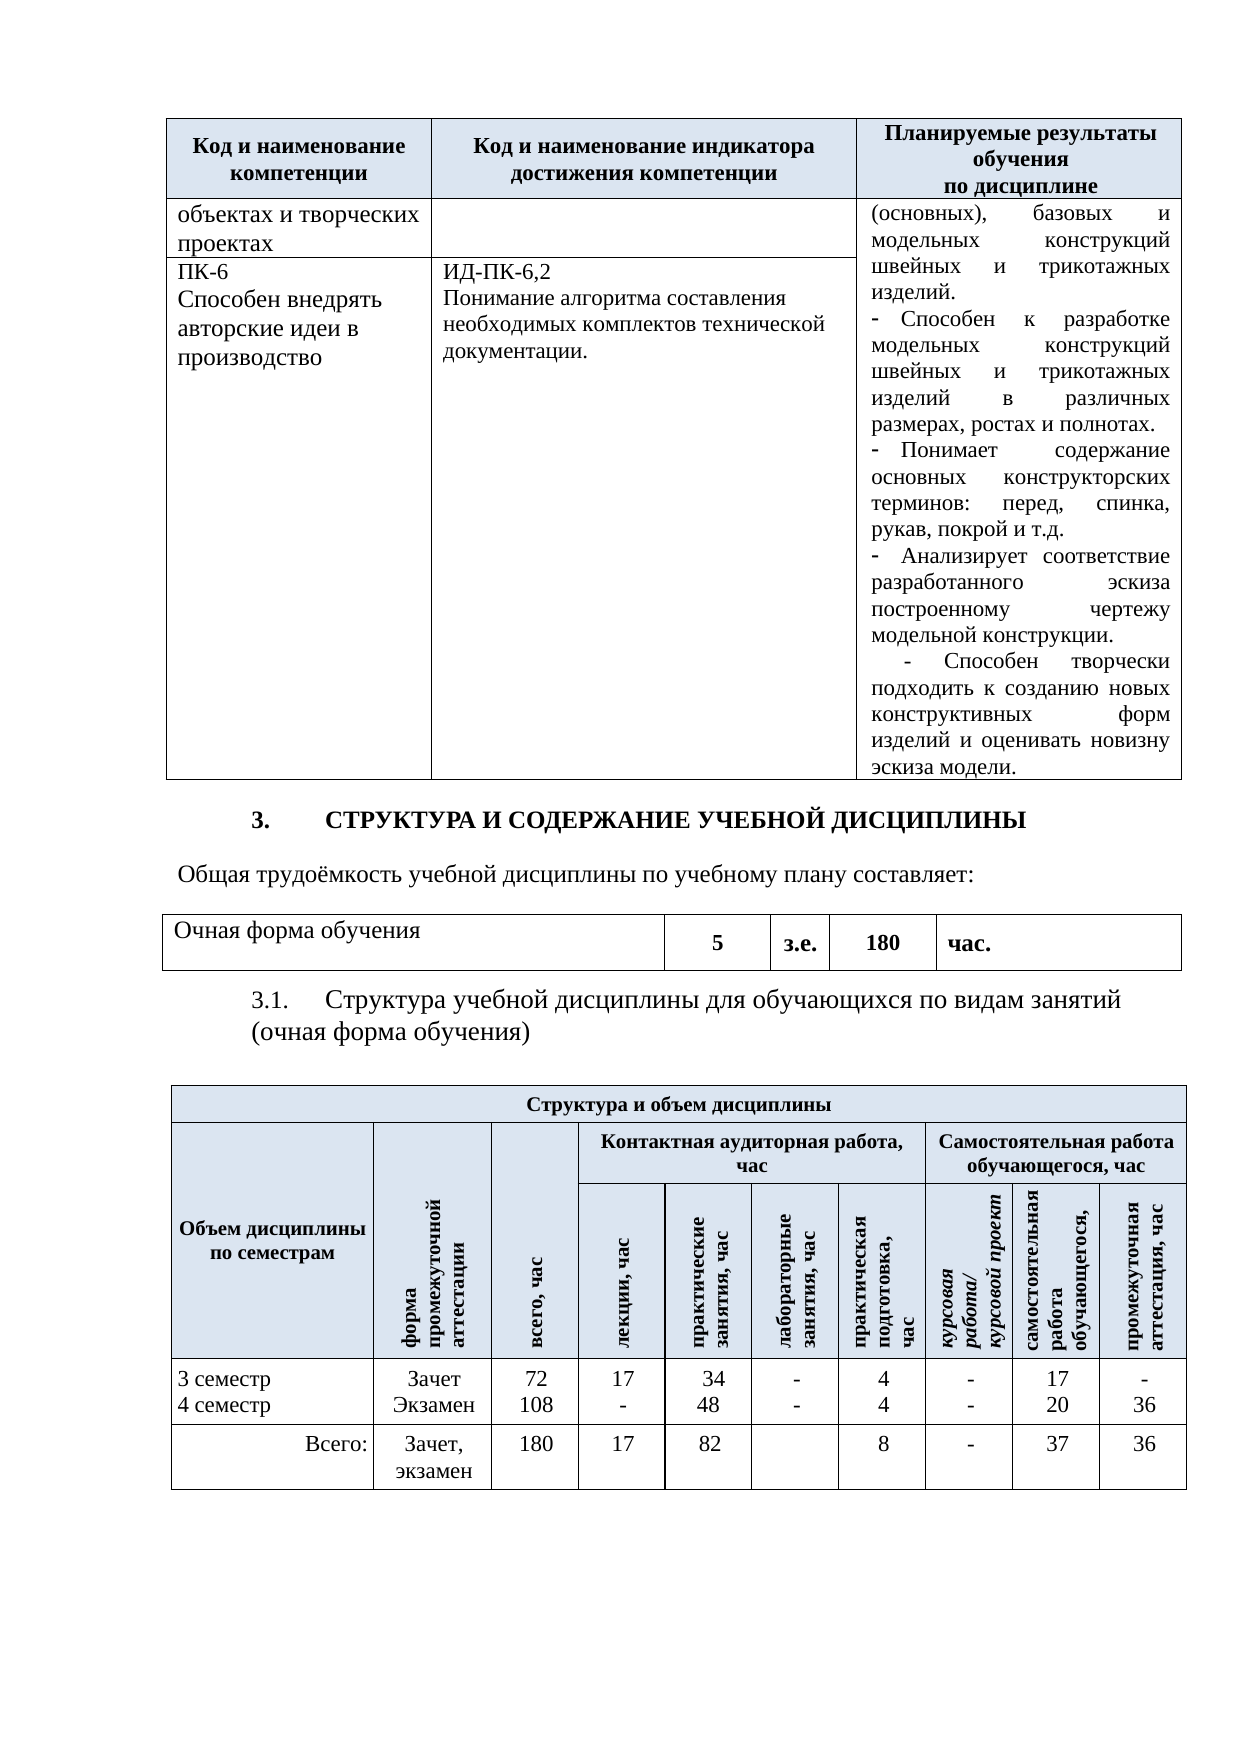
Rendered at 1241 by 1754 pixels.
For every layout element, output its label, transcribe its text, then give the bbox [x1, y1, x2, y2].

table_header час. [937, 915, 1181, 970]
table_header Структура и объем дисциплины [172, 1086, 1186, 1122]
table_cell ПК-6 Способен внедрять авторские идеи в производство [167, 258, 431, 779]
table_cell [432, 199, 856, 257]
list Общая трудоёмкость учебной дисциплины по учебному плану составляет: [177, 859, 1181, 888]
subtitle Структура учебной дисциплины для обучающихся по видам занятий (очная форма обучения) [251, 984, 1181, 1046]
table_header Код и наименование компетенции [167, 119, 431, 198]
table_cell 72 108 [492, 1359, 578, 1423]
table_cell - - [926, 1359, 1012, 1423]
table_cell всего, час [492, 1123, 578, 1358]
table_cell - [926, 1425, 1012, 1489]
table_cell самостоятельная работа обучающегося, час [1013, 1184, 1099, 1358]
subtitle СТРУКТУРА И СОДЕРЖАНИЕ УЧЕБНОЙ ДИСЦИПЛИНЫ [251, 805, 1181, 834]
table_cell - 36 [1100, 1359, 1186, 1423]
table_cell 3 семестр 4 семестр [172, 1359, 373, 1423]
table_header 180 [830, 915, 936, 970]
table_cell форма промежуточной аттестации [374, 1123, 491, 1358]
table_cell 34 48 [666, 1359, 751, 1423]
table_cell 4 4 [839, 1359, 925, 1423]
table_cell Контактная аудиторная работа, час [579, 1123, 925, 1183]
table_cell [857, 199, 1181, 779]
table_cell Всего: [172, 1425, 373, 1489]
table_cell практическая подготовка, час [839, 1184, 925, 1358]
table_header 5 [665, 915, 770, 970]
table_cell 8 [839, 1425, 925, 1489]
table_cell 37 [1013, 1425, 1099, 1489]
table_cell 36 [1100, 1425, 1186, 1489]
table_cell Объем дисциплины по семестрам [172, 1123, 373, 1358]
table_header з.е. [771, 915, 829, 970]
table_header Код и наименование индикатора достижения компетенции [432, 119, 856, 198]
table_cell - - [752, 1359, 838, 1423]
table_cell Зачет, экзамен [374, 1425, 491, 1489]
table_cell [752, 1425, 838, 1489]
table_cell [167, 199, 431, 257]
table_cell курсовая работа/ курсовой проект [926, 1184, 1012, 1358]
table_cell Самостоятельная работа обучающегося, час [926, 1123, 1186, 1183]
table_cell лабораторные занятия, час [752, 1184, 838, 1358]
table_cell практические занятия, час [666, 1184, 751, 1358]
table_cell 82 [666, 1425, 751, 1489]
table_header Планируемые результаты обучения по дисциплине [857, 119, 1181, 198]
table_cell промежуточная аттестация, час [1100, 1184, 1186, 1358]
table_cell 17 [579, 1425, 664, 1489]
table_cell лекции, час [579, 1184, 664, 1358]
table_cell 180 [492, 1425, 578, 1489]
table_cell Зачет Экзамен [374, 1359, 491, 1423]
table_cell ИД-ПК-6,2 Понимание алгоритма составления необходимых комплектов технической документации. [432, 258, 856, 779]
table_header Очная форма обучения [163, 915, 664, 970]
table_cell 17 - [579, 1359, 664, 1423]
table_cell 17 20 [1013, 1359, 1099, 1423]
